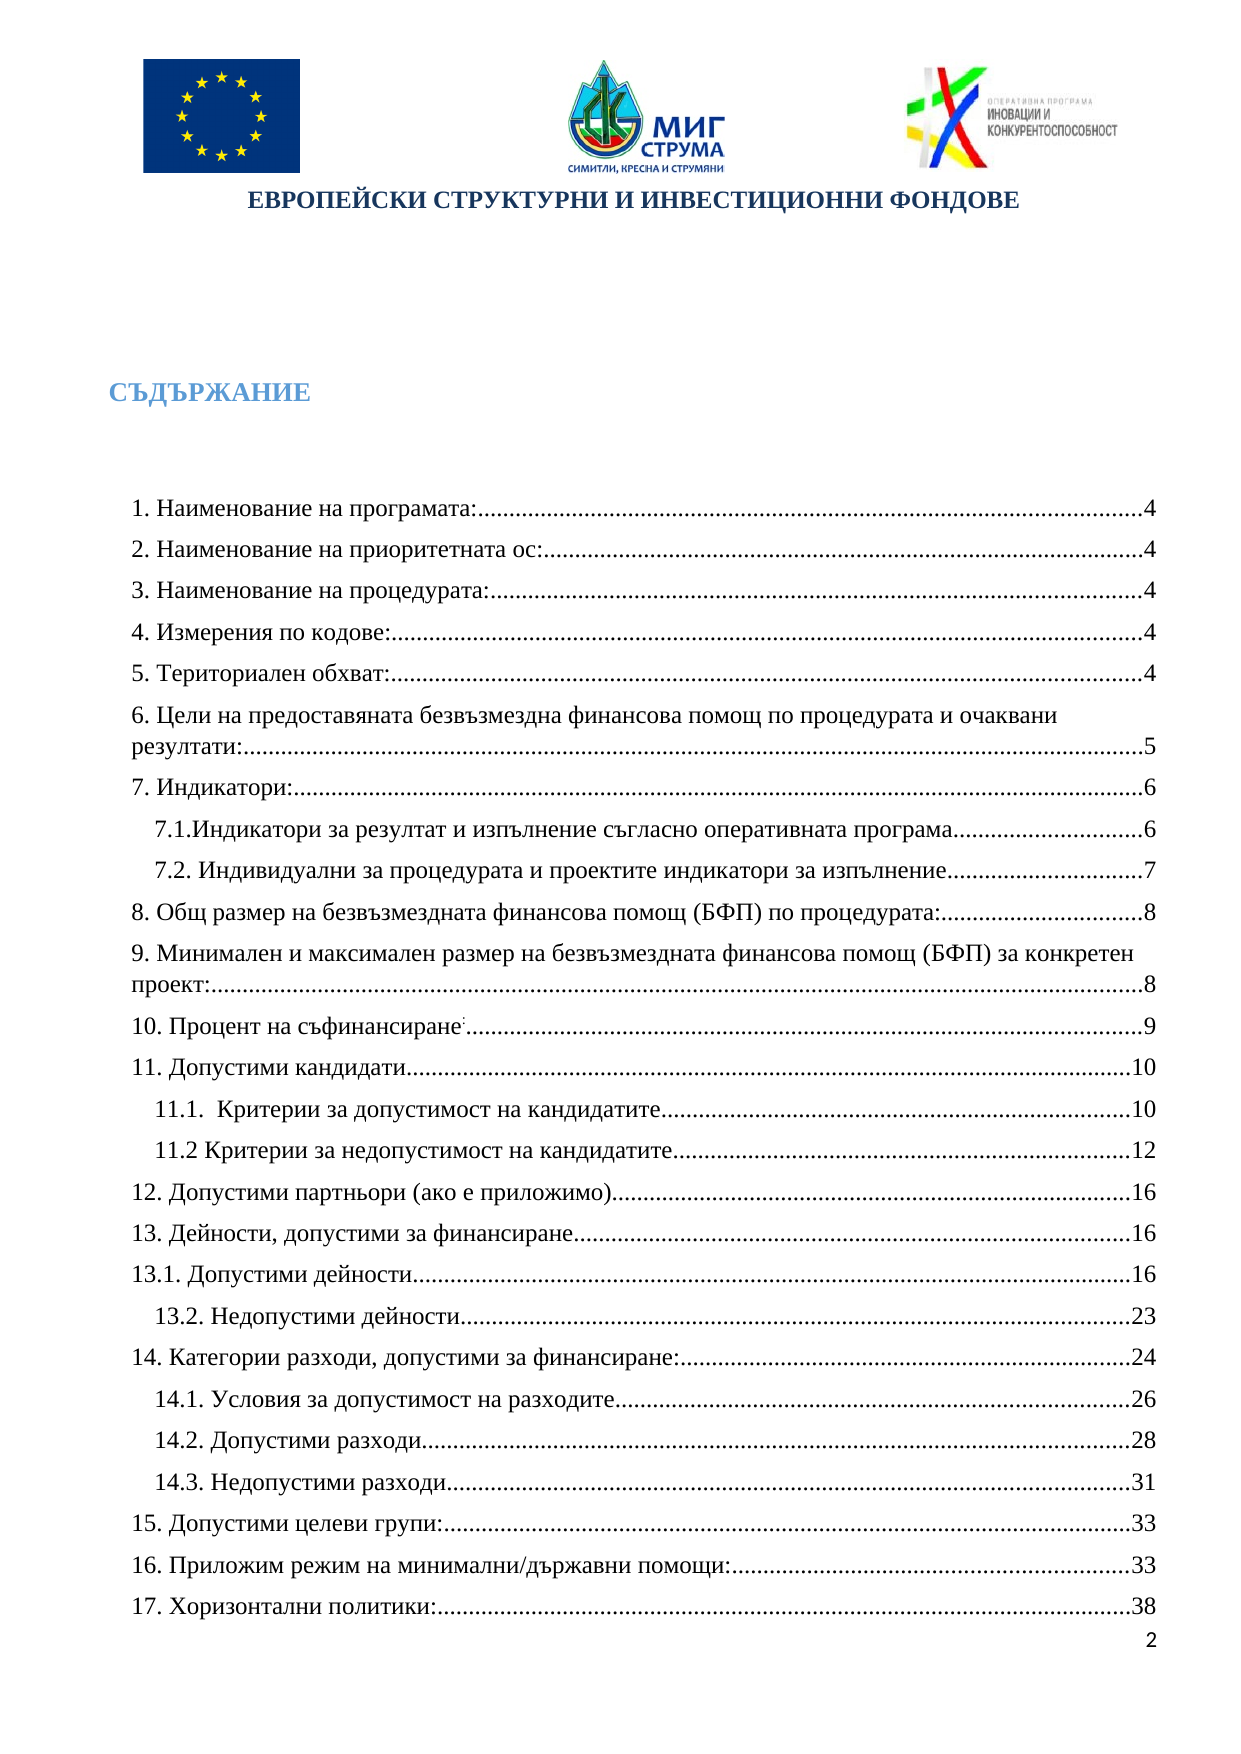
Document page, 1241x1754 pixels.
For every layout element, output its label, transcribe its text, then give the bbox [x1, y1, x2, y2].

text Съдържание [108, 376, 1157, 407]
picture [568, 60, 725, 174]
picture [143, 59, 300, 173]
picture [903, 59, 1120, 172]
